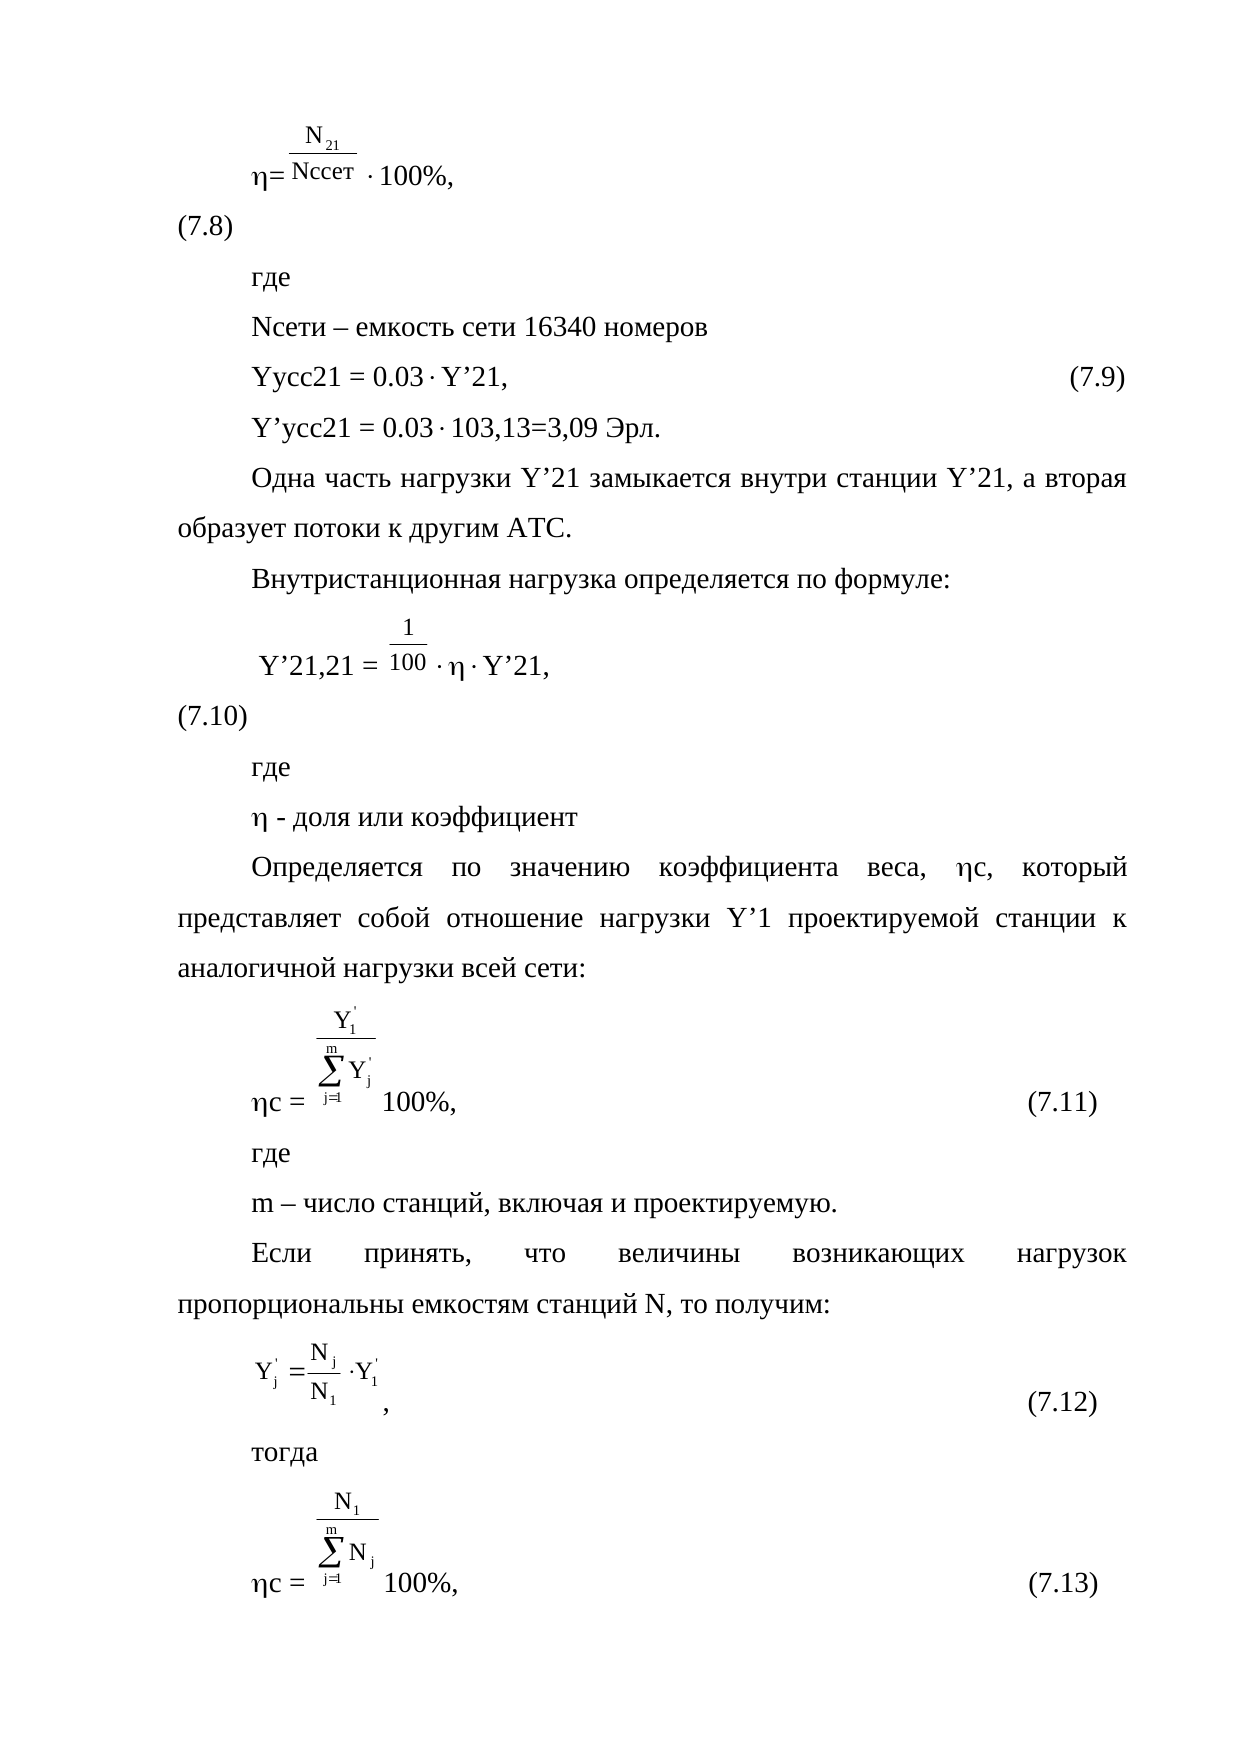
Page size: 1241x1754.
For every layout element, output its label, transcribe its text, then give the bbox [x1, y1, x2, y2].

text , (7.12) [177, 1336, 1128, 1417]
text где [177, 259, 1128, 292]
text - доля или коэффициент [177, 799, 1128, 833]
text Y’21,21 = Y’21, (7.10) [177, 611, 1128, 732]
text =100%, (7.8) [177, 118, 1128, 242]
text Y’усс21 = 0.03103,13=3,09 Эрл. [177, 410, 1128, 443]
text Если принять, что величины возникающих нагрузок пропорциональны емкостям станций N, то получим: [177, 1235, 1128, 1319]
text с = 100%, (7.13) [177, 1484, 1128, 1599]
text где [177, 1135, 1128, 1168]
text тогда [177, 1434, 1128, 1468]
text Внутристанционная нагрузка определяется по формуле: [177, 561, 1128, 594]
text Определяется по значению коэффициента веса, с, который представляет собой отношение нагрузки Y’1 проектируемой станции к аналогичной нагрузки всей сети: [177, 849, 1128, 984]
text Одна часть нагрузки Y’21 замыкается внутри станции Y’21, а вторая образует потоки к другим АТС. [177, 460, 1128, 544]
text Nсети – емкость сети 16340 номеров [177, 309, 1128, 343]
text m – число станций, включая и проектируемую. [177, 1185, 1128, 1219]
text Yусс21 = 0.03Y’21, (7.9) [177, 359, 1128, 393]
text с = 100%, (7.11) [177, 1001, 1128, 1118]
text где [177, 749, 1128, 782]
